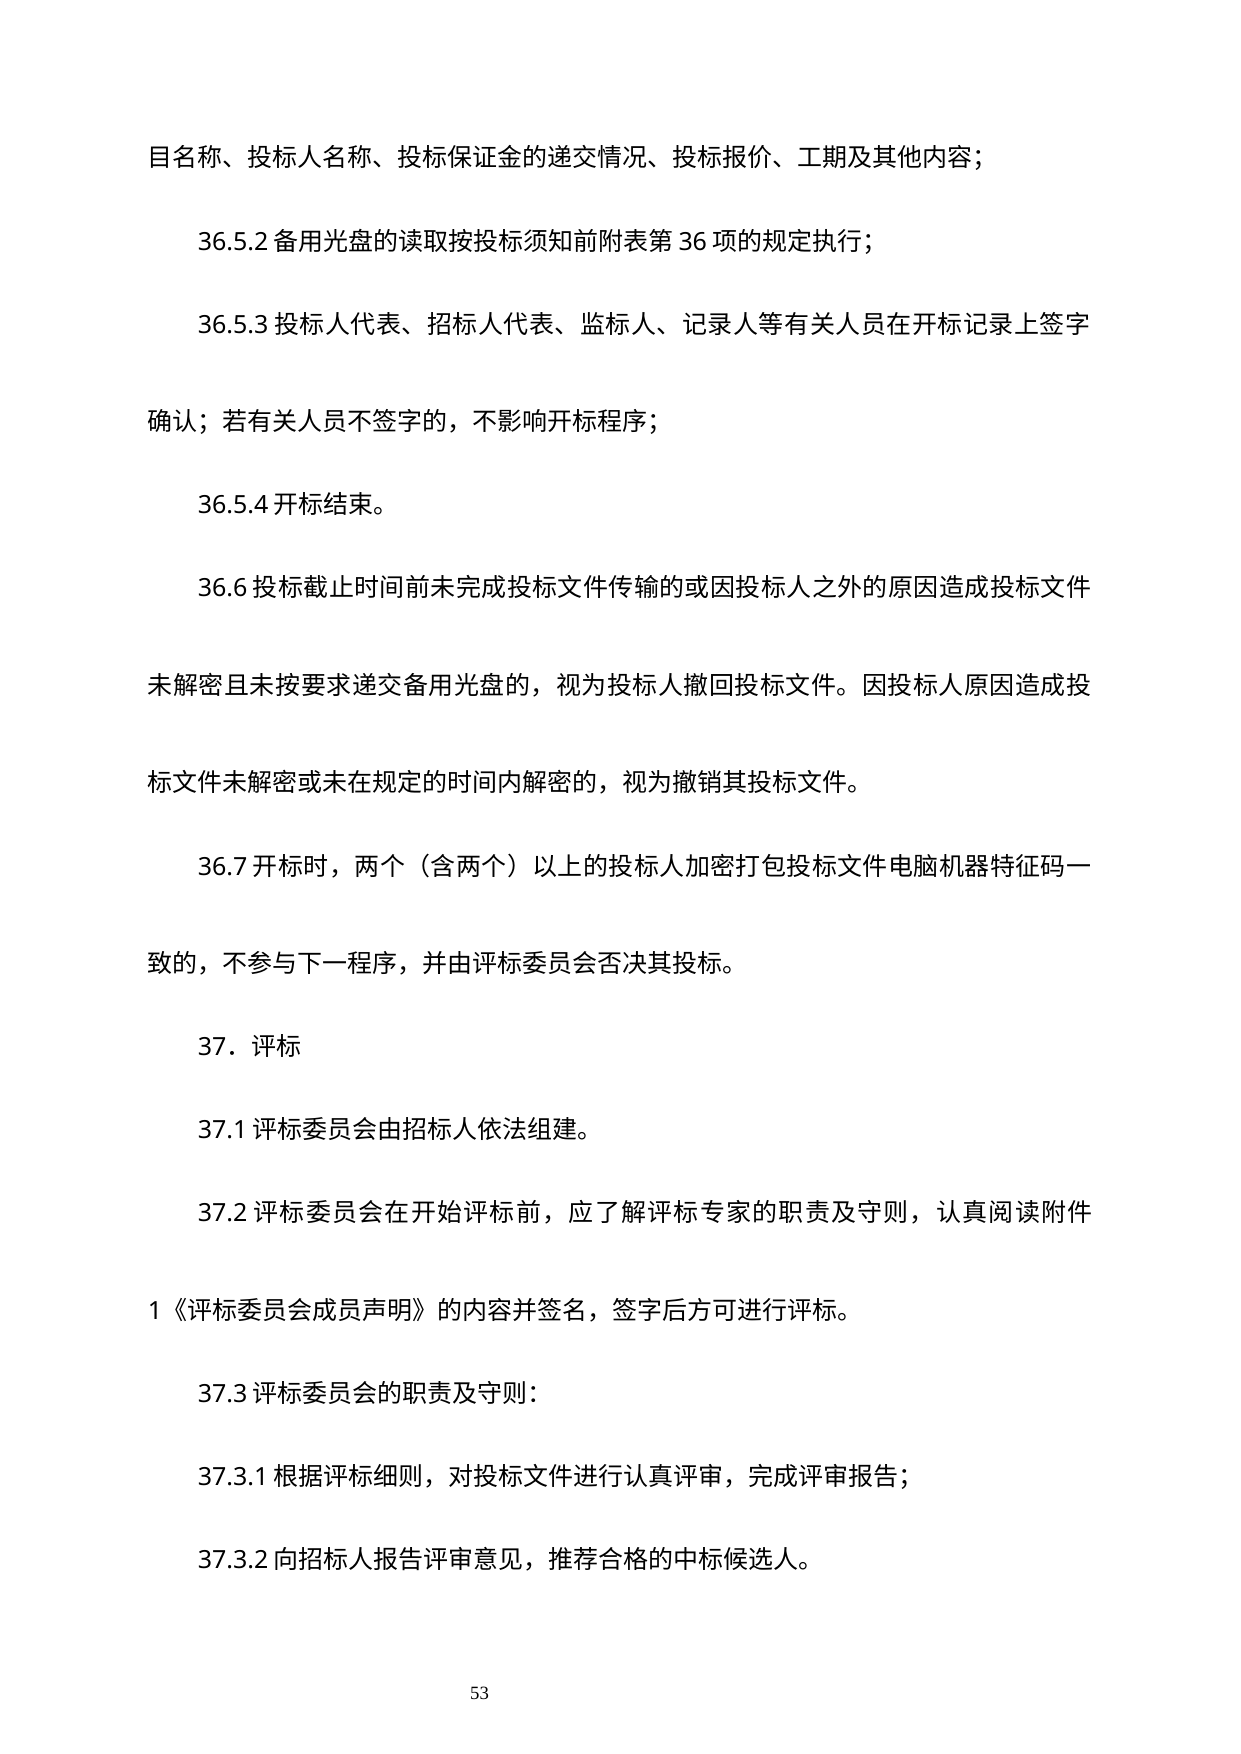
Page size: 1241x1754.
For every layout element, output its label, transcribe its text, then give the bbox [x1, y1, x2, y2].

text 36.6投标截止时间前未完成投标文件传输的或因投标人之外的原因造成投标文件未解密且未按要求递交备用光盘的，视为投标人撤回投标文件。因投标人原因造成投标文件未解密或未在规定的时间内解密的，视为撤销其投标文件。 [148, 553, 1092, 813]
text 36.5.4开标结束。 [148, 470, 1092, 535]
text 37.3.2向招标人报告评审意见，推荐合格的中标候选人。 [148, 1525, 1092, 1590]
text 36.7开标时，两个（含两个）以上的投标人加密打包投标文件电脑机器特征码一致的，不参与下一程序，并由评标委员会否决其投标。 [148, 832, 1092, 994]
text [148, 123, 1092, 188]
text 37.2评标委员会在开始评标前，应了解评标专家的职责及守则，认真阅读附件1《评标委员会成员声明》的内容并签名，签字后方可进行评标。 [148, 1178, 1092, 1341]
text 36.5.3投标人代表、招标人代表、监标人、记录人等有关人员在开标记录上签字确认；若有关人员不签字的，不影响开标程序； [148, 290, 1092, 452]
text 37.3评标委员会的职责及守则： [148, 1359, 1092, 1424]
text 37.1评标委员会由招标人依法组建。 [148, 1095, 1092, 1160]
text 37.3.1根据评标细则，对投标文件进行认真评审，完成评审报告； [148, 1442, 1092, 1507]
text 36.5.2备用光盘的读取按投标须知前附表第36项的规定执行； [148, 207, 1092, 272]
text 37．评标 [148, 1012, 1092, 1077]
